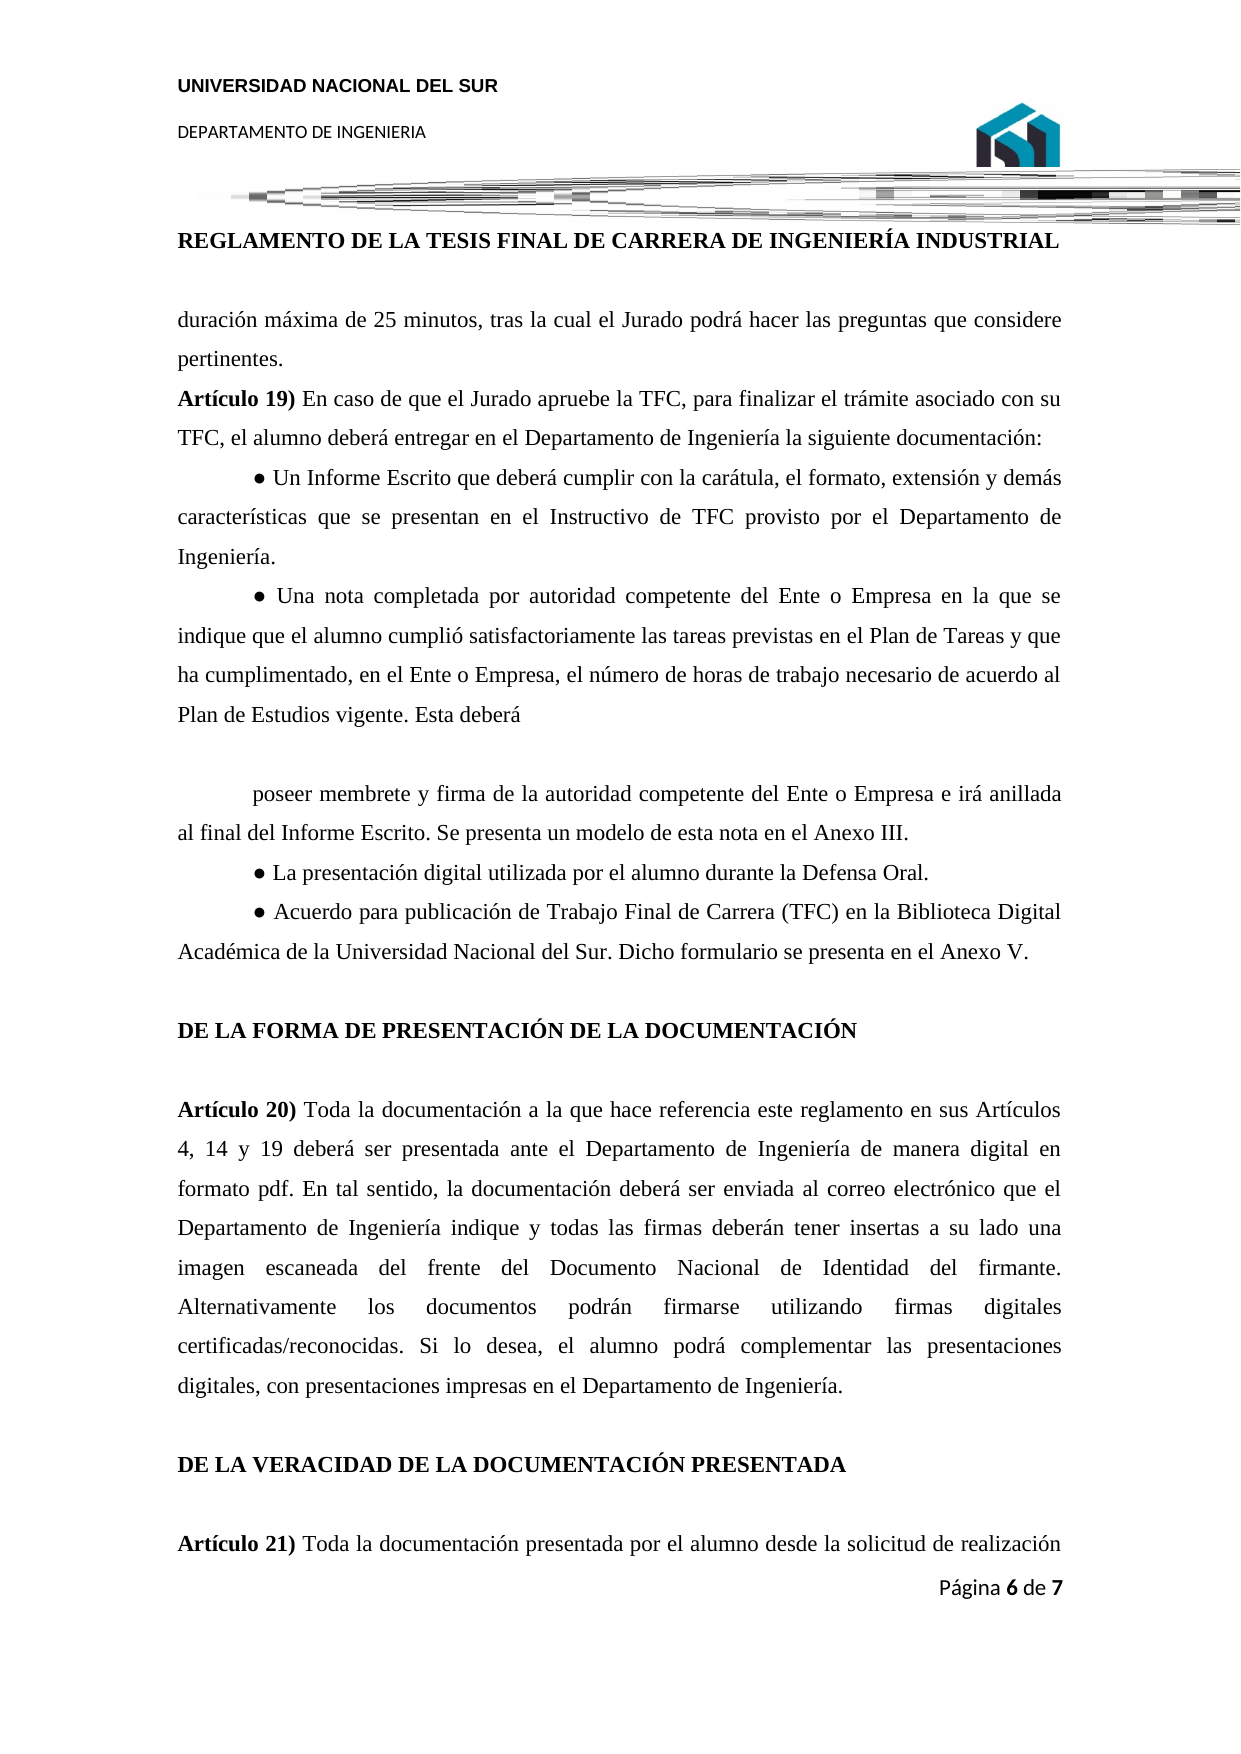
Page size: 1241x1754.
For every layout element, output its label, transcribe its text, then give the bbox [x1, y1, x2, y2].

list ● Una nota completada por autoridad competente del Ente o Empresa en la que se indique que el alumno cumplió satisfactoriamente las tareas previstas en el Plan de Tareas y que ha cumplimentado, en el Ente o Empresa, el número de horas de trabajo necesario de acuerdo al Plan de Estudios vigente. Esta deberá [177, 582, 1063, 727]
list ● Acuerdo para publicación de Trabajo Final de Carrera (TFC) en la Biblioteca Digital Académica de la Universidad Nacional del Sur. Dicho formulario se presenta en el Anexo V. [177, 898, 1063, 964]
list poseer membrete y firma de la autoridad competente del Ente o Empresa e irá anillada al final del Informe Escrito. Se presenta un modelo de esta nota en el Anexo III. [177, 780, 1063, 846]
text DE LA VERACIDAD DE LA DOCUMENTACIÓN PRESENTADA [177, 1451, 1063, 1477]
list ● Un Informe Escrito que deberá cumplir con la carátula, el formato, extensión y demás características que se presentan en el Instructivo de TFC provisto por el Departamento de Ingeniería. [177, 464, 1063, 569]
text Artículo 20) Toda la documentación a la que hace referencia este reglamento en sus Artículos 4, 14 y 19 deberá ser presentada ante el Departamento de Ingeniería de manera digital en formato pdf. En tal sentido, la documentación deberá ser enviada al correo electrónico que el Departamento de Ingeniería indique y todas las firmas deberán tener insertas a su lado una imagen escaneada del frente del Documento Nacional de Identidad del firmante. Alternativamente los documentos podrán firmarse utilizando firmas digitales certificadas/reconocidas. Si lo desea, el alumno podrá complementar las presentaciones digitales, con presentaciones impresas en el Departamento de Ingeniería. [177, 1096, 1063, 1398]
text DE LA FORMA DE PRESENTACIÓN DE LA DOCUMENTACIÓN [177, 1017, 1063, 1043]
picture [970, 98, 1066, 167]
text Artículo 19) En caso de que el Jurado apruebe la TFC, para finalizar el trámite asociado con su TFC, el alumno deberá entregar en el Departamento de Ingeniería la siguiente documentación: [177, 385, 1063, 451]
list ● La presentación digital utilizada por el alumno durante la Defensa Oral. [177, 859, 1063, 885]
